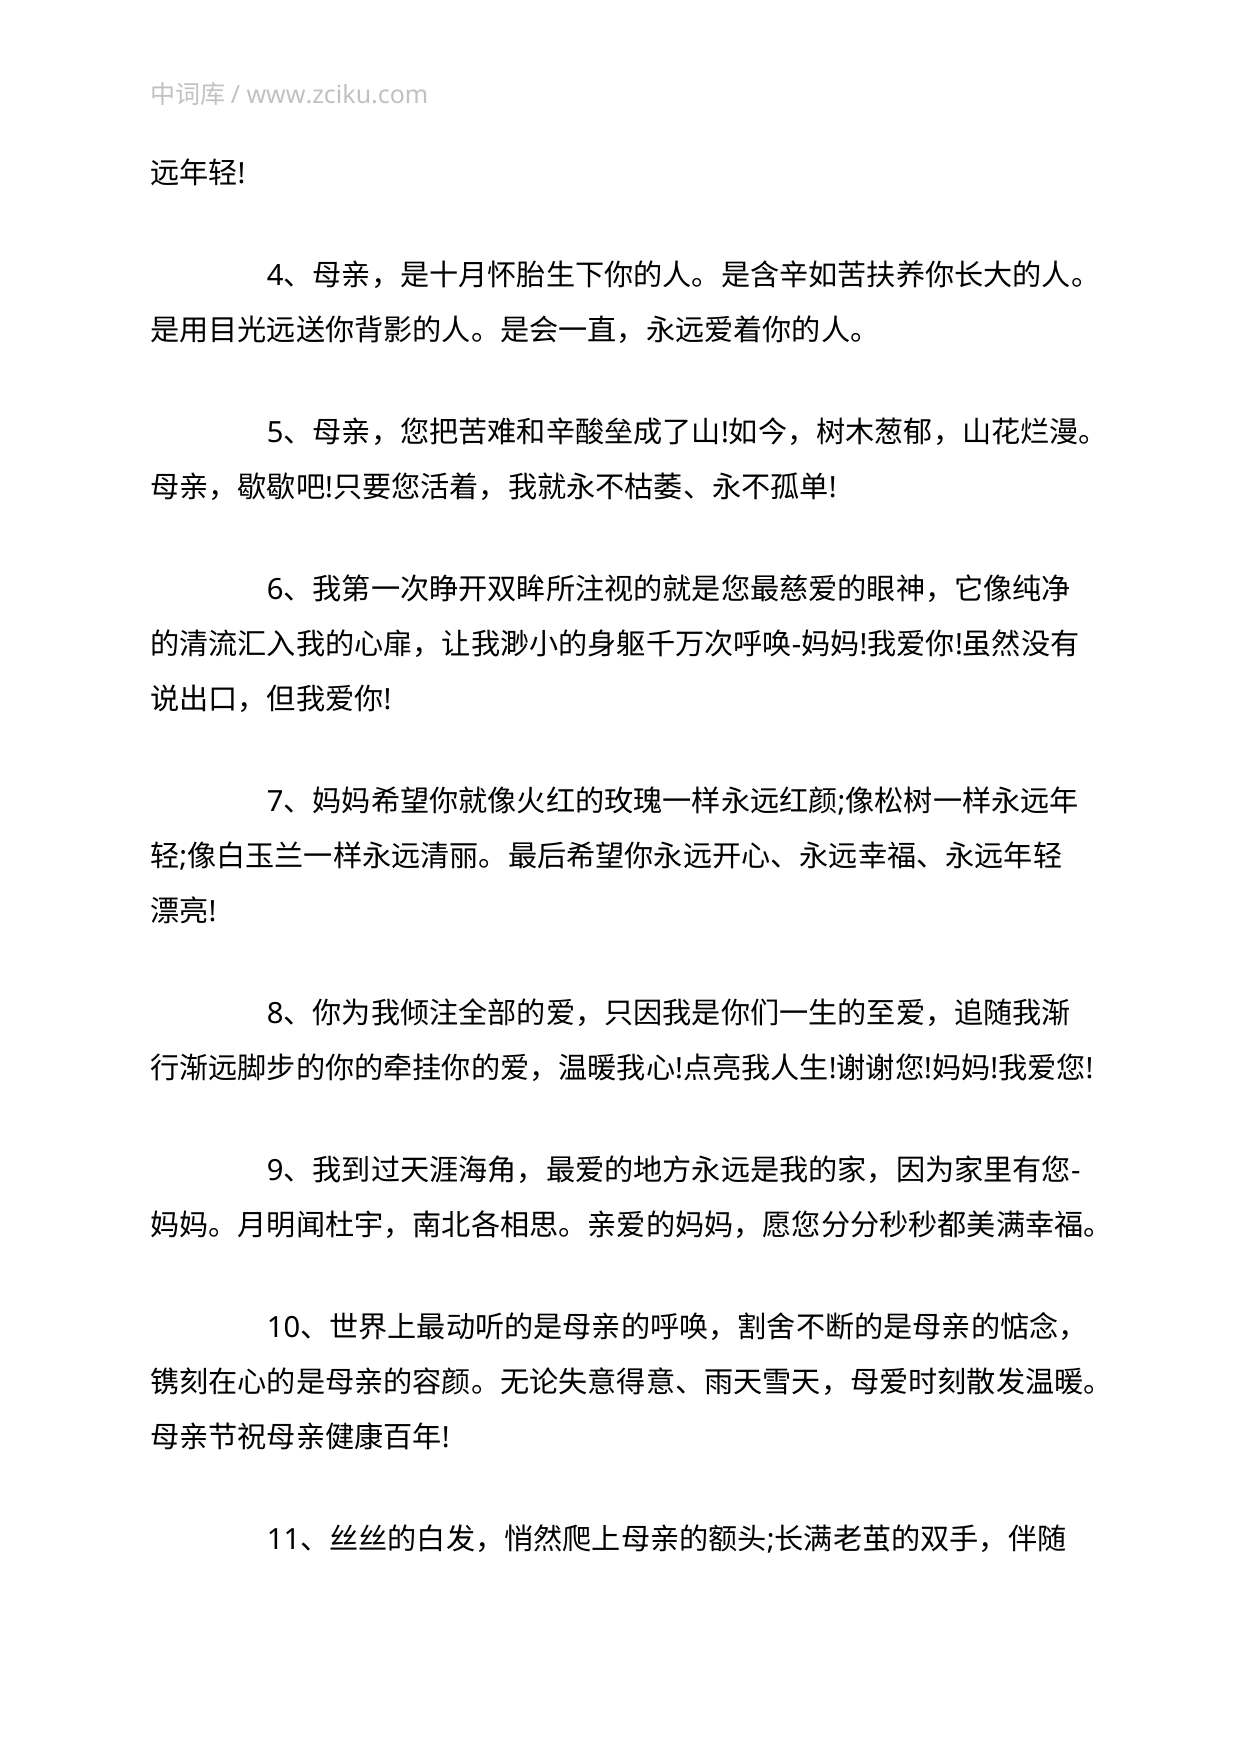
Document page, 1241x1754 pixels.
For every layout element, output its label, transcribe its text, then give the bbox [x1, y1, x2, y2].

text 8、你为我倾注全部的爱，只因我是你们一生的至爱，追随我渐行渐远脚步的你的牵挂你的爱，温暖我心!点亮我人生!谢谢您!妈妈!我爱您! [150, 990, 1090, 1087]
text 5、母亲，您把苦难和辛酸垒成了山!如今，树木葱郁，山花烂漫。母亲，歇歇吧!只要您活着，我就永不枯萎、永不孤单! [150, 409, 1090, 506]
text 7、妈妈希望你就像火红的玫瑰一样永远红颜;像松树一样永远年轻;像白玉兰一样永远清丽。最后希望你永远开心、永远幸福、永远年轻漂亮! [150, 778, 1090, 930]
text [150, 1515, 1090, 1558]
text 10、世界上最动听的是母亲的呼唤，割舍不断的是母亲的惦念，镌刻在心的是母亲的容颜。无论失意得意、雨天雪天，母爱时刻散发温暖。母亲节祝母亲健康百年! [150, 1303, 1090, 1456]
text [150, 150, 1090, 192]
text 9、我到过天涯海角，最爱的地方永远是我的家，因为家里有您-妈妈。月明闻杜宇，南北各相思。亲爱的妈妈，愿您分分秒秒都美满幸福。 [150, 1147, 1090, 1244]
text 6、我第一次睁开双眸所注视的就是您最慈爱的眼神，它像纯净的清流汇入我的心扉，让我渺小的身躯千万次呼唤-妈妈!我爱你!虽然没有说出口，但我爱你! [150, 566, 1090, 718]
text 4、母亲，是十月怀胎生下你的人。是含辛如苦扶养你长大的人。是用目光远送你背影的人。是会一直，永远爱着你的人。 [150, 252, 1090, 349]
